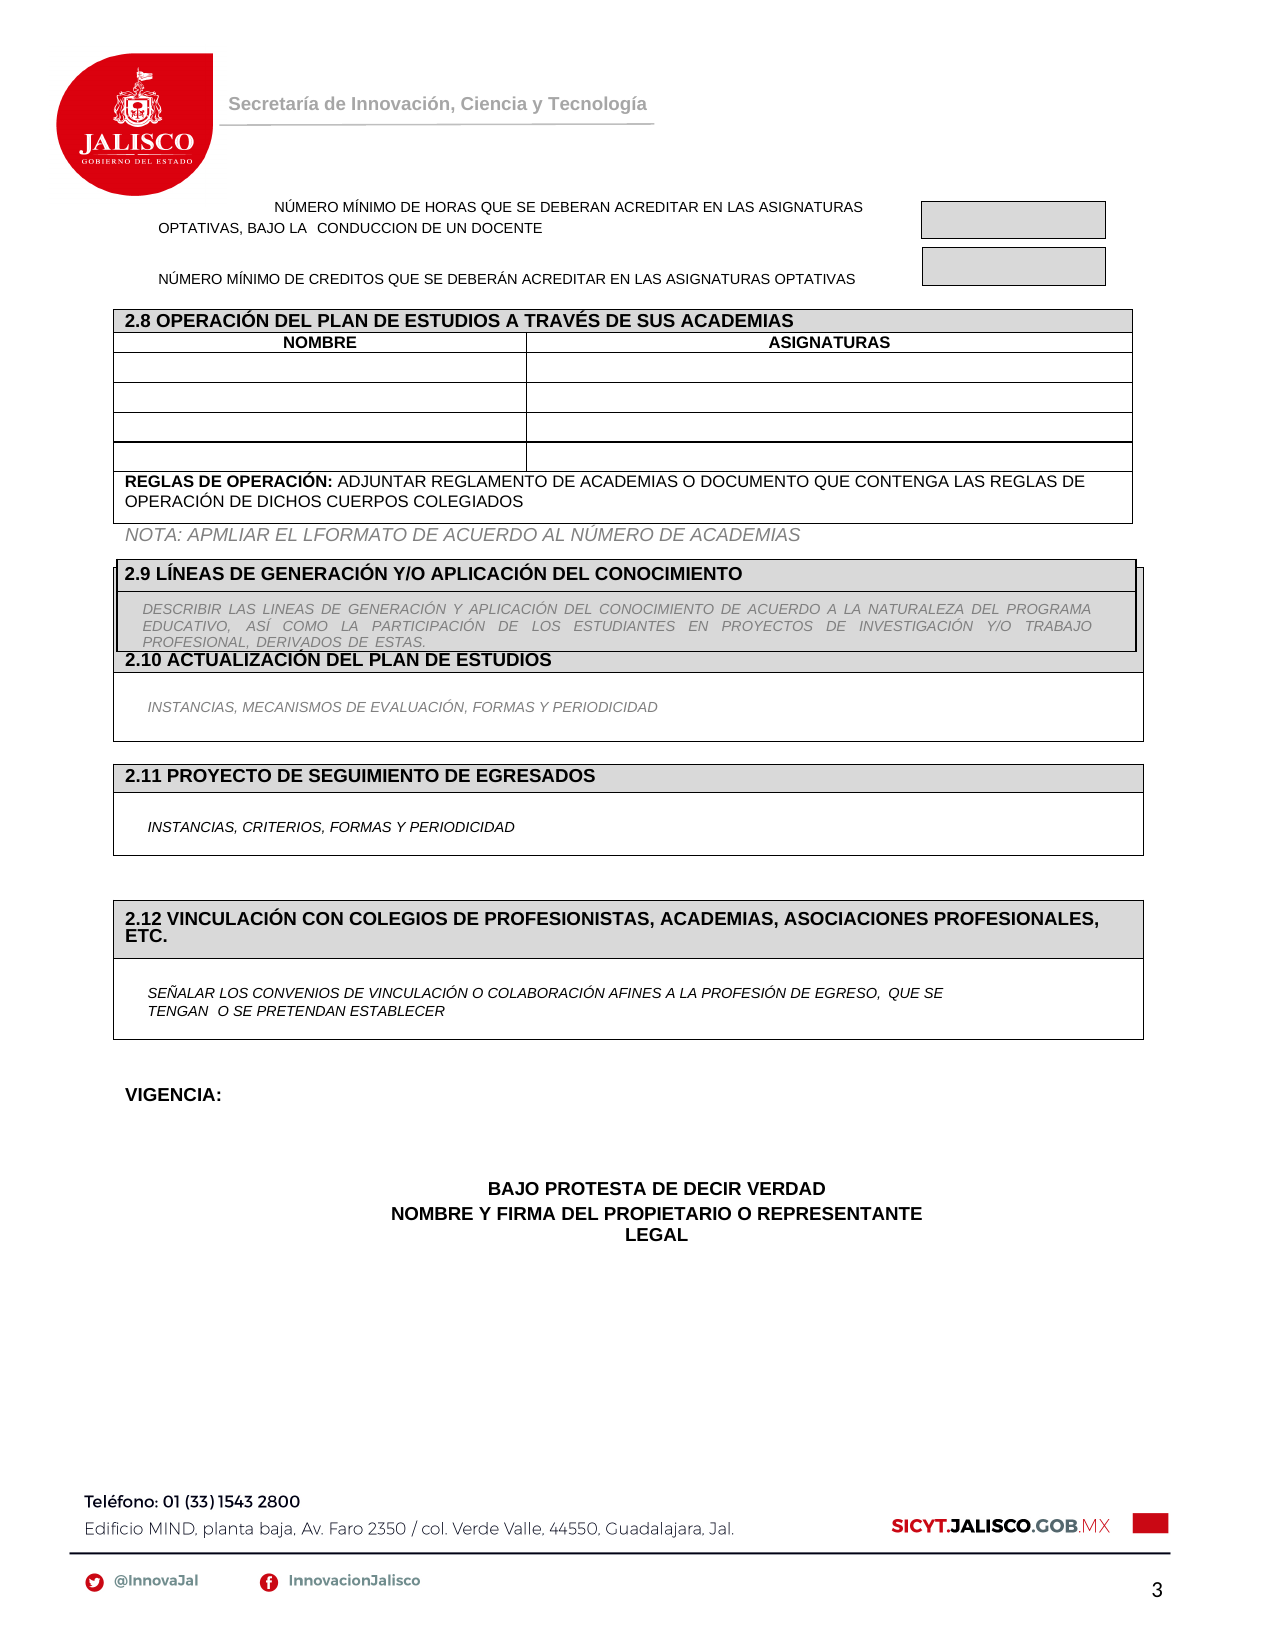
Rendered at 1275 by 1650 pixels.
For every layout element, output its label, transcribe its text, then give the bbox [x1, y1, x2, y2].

table_cell REGLAS DE OPERACIÓN: ADJUNTAR REGLAMENTO DE ACADEMIAS O DOCUMENTO QUE CONTENGA LAS REGLAS DE OPERACIÓN DE DICHOS CUERPOS COLEGIADOS [114, 472, 1132, 523]
table_cell [527, 383, 1132, 412]
text NÚMERO MÍNIMO DE CREDITOS QUE SE DEBERÁN ACREDITAR EN LAS ASIGNATURAS OPTATIVAS [158, 271, 1173, 288]
text VIGENCIA: [125, 1083, 1173, 1105]
table_cell [114, 383, 526, 412]
table_cell INSTANCIAS, CRITERIOS, FORMAS Y PERIODICIDAD [114, 793, 1143, 855]
text NOMBRE Y FIRMA DEL PROPIETARIO O REPRESENTANTE LEGAL [360, 1203, 953, 1246]
table_cell [114, 413, 526, 441]
table_cell ASIGNATURAS [527, 333, 1132, 352]
table_header 2.9 LÍNEAS DE GENERACIÓN Y/O APLICACIÓN DEL CONOCIMIENTO [118, 560, 1135, 591]
table_cell SEÑALAR LOS CONVENIOS DE VINCULACIÓN O COLABORACIÓN AFINES A LA PROFESIÓN DE EGRESO, QUE SE TENGAN O SE PRETENDAN ESTABLECER [114, 959, 1143, 1039]
table_header 2.10 ACTUALIZACIÓN DEL PLAN DE ESTUDIOS [114, 568, 1143, 672]
table_cell [527, 413, 1132, 441]
table_cell [527, 353, 1132, 382]
table_cell INSTANCIAS, MECANISMOS DE EVALUACIÓN, FORMAS Y PERIODICIDAD [114, 673, 1143, 741]
text BAJO PROTESTA DE DECIR VERDAD [360, 1178, 953, 1199]
table_header 2.8 OPERACIÓN DEL PLAN DE ESTUDIOS A TRAVÉS DE SUS ACADEMIAS [114, 310, 1132, 332]
picture [48, 44, 228, 207]
table_cell [114, 353, 526, 382]
table_header 2.11 PROYECTO DE SEGUIMIENTO DE EGRESADOS [114, 765, 1143, 792]
table_cell [527, 443, 1132, 471]
picture [0, 1462, 1257, 1650]
table_cell DESCRIBIR LAS LINEAS DE GENERACIÓN Y APLICACIÓN DEL CONOCIMIENTO DE ACUERDO A LA NATURALEZA DEL PROGRAMA EDUCATIVO, ASÍ COMO LA PARTICIPACIÓN DE LOS ESTUDIANTES EN PROYECTOS DE INVESTIGACIÓN Y/O TRABAJO PROFESIONAL, DERIVADOS DE ESTAS. [118, 592, 1135, 651]
table_cell NOMBRE [114, 333, 526, 352]
table_cell [114, 443, 526, 471]
text NOTA: APMLIAR EL LFORMATO DE ACUERDO AL NÚMERO DE ACADEMIAS [125, 524, 1173, 546]
text NÚMERO MÍNIMO DE HORAS QUE SE DEBERAN ACREDITAR EN LAS ASIGNATURAS OPTATIVAS, BAJO LA CONDUCCION DE UN DOCENTE [158, 199, 997, 237]
table_header 2.12 VINCULACIÓN CON COLEGIOS DE PROFESIONISTAS, ACADEMIAS, ASOCIACIONES PROFESIONALES, ETC. [114, 901, 1143, 958]
